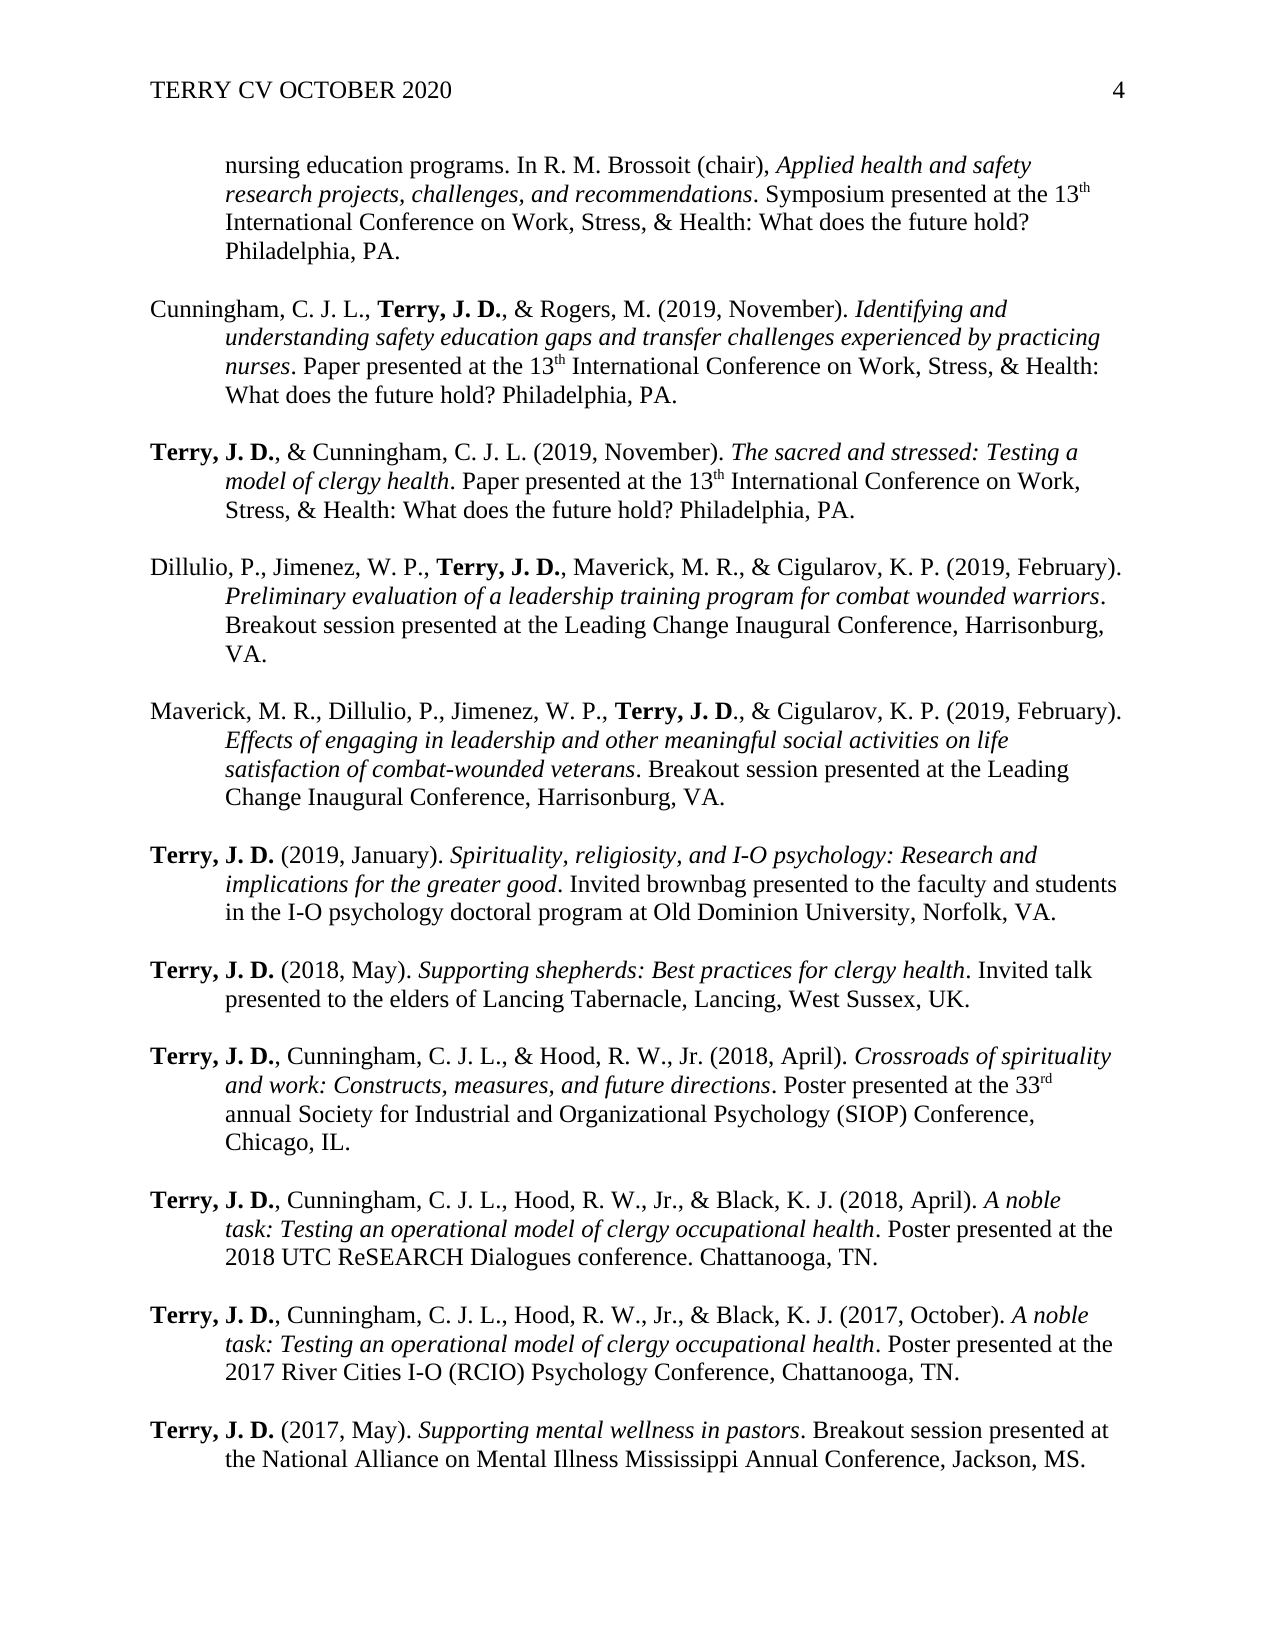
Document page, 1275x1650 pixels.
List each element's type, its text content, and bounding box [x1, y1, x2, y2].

text task: Testing an operational model of clergy occupational health. Poster presented at the 2018 UTC ReSEARCH Dialogues conference. Chattanooga, TN. [225, 1214, 1125, 1271]
text Effects of engaging in leadership and other meaningful social activities on life satisfaction of combat-wounded veterans. Breakout session presented at the Leading Change Inaugural Conference, Harrisonburg, VA. [225, 725, 1125, 811]
text Maverick, M. R., Dillulio, P., Jimenez, W. P., Terry, J. D., & Cigularov, K. P. (2019, February). [150, 696, 1125, 725]
text presented to the elders of Lancing Tabernacle, Lancing, West Sussex, UK. [150, 984, 1125, 1012]
text nursing education programs. In R. M. Brossoit (chair), Applied health and safety research projects, challenges, and recommendations. Symposium presented at the 13th International Conference on Work, Stress, & Health: What does the future hold? Philadelphia, PA. [225, 150, 1125, 265]
text model of clergy health. Paper presented at the 13th International Conference on Work, Stress, & Health: What does the future hold? Philadelphia, PA. [225, 466, 1125, 524]
text Terry, J. D., Cunningham, C. J. L., Hood, R. W., Jr., & Black, K. J. (2017, October). A noble [150, 1300, 1125, 1329]
text Terry, J. D. (2018, May). Supporting shepherds: Best practices for clergy health. Invited talk [150, 955, 1125, 984]
text Terry, J. D., Cunningham, C. J. L., Hood, R. W., Jr., & Black, K. J. (2018, April). A noble [150, 1185, 1125, 1214]
text Terry, J. D., & Cunningham, C. J. L. (2019, November). The sacred and stressed: Testing a [150, 437, 1125, 466]
text Preliminary evaluation of a leadership training program for combat wounded warriors. Breakout session presented at the Leading Change Inaugural Conference, Harrisonburg, VA. [225, 581, 1125, 667]
text and work: Constructs, measures, and future directions. Poster presented at the 33rd annual Society for Industrial and Organizational Psychology (SIOP) Conference, Chicago, IL. [225, 1070, 1125, 1156]
text Cunningham, C. J. L., Terry, J. D., & Rogers, M. (2019, November). Identifying and [150, 294, 1125, 322]
text understanding safety education gaps and transfer challenges experienced by practicing nurses. Paper presented at the 13th International Conference on Work, Stress, & Health: What does the future hold? Philadelphia, PA. [225, 322, 1125, 409]
text Dillulio, P., Jimenez, W. P., Terry, J. D., Maverick, M. R., & Cigularov, K. P. (2019, February). [150, 552, 1125, 581]
text task: Testing an operational model of clergy occupational health. Poster presented at the 2017 River Cities I-O (RCIO) Psychology Conference, Chattanooga, TN. [225, 1329, 1125, 1386]
text Terry, J. D., Cunningham, C. J. L., & Hood, R. W., Jr. (2018, April). Crossroads of spirituality [150, 1041, 1125, 1070]
text implications for the greater good. Invited brownbag presented to the faculty and students in the I-O psychology doctoral program at Old Dominion University, Norfolk, VA. [225, 869, 1125, 926]
text Terry, J. D. (2017, May). Supporting mental wellness in pastors. Breakout session presented at [150, 1415, 1125, 1444]
text Terry, J. D. (2019, January). Spirituality, religiosity, and I-O psychology: Research and [150, 840, 1125, 869]
text the National Alliance on Mental Illness Mississippi Annual Conference, Jackson, MS. [150, 1444, 1125, 1472]
